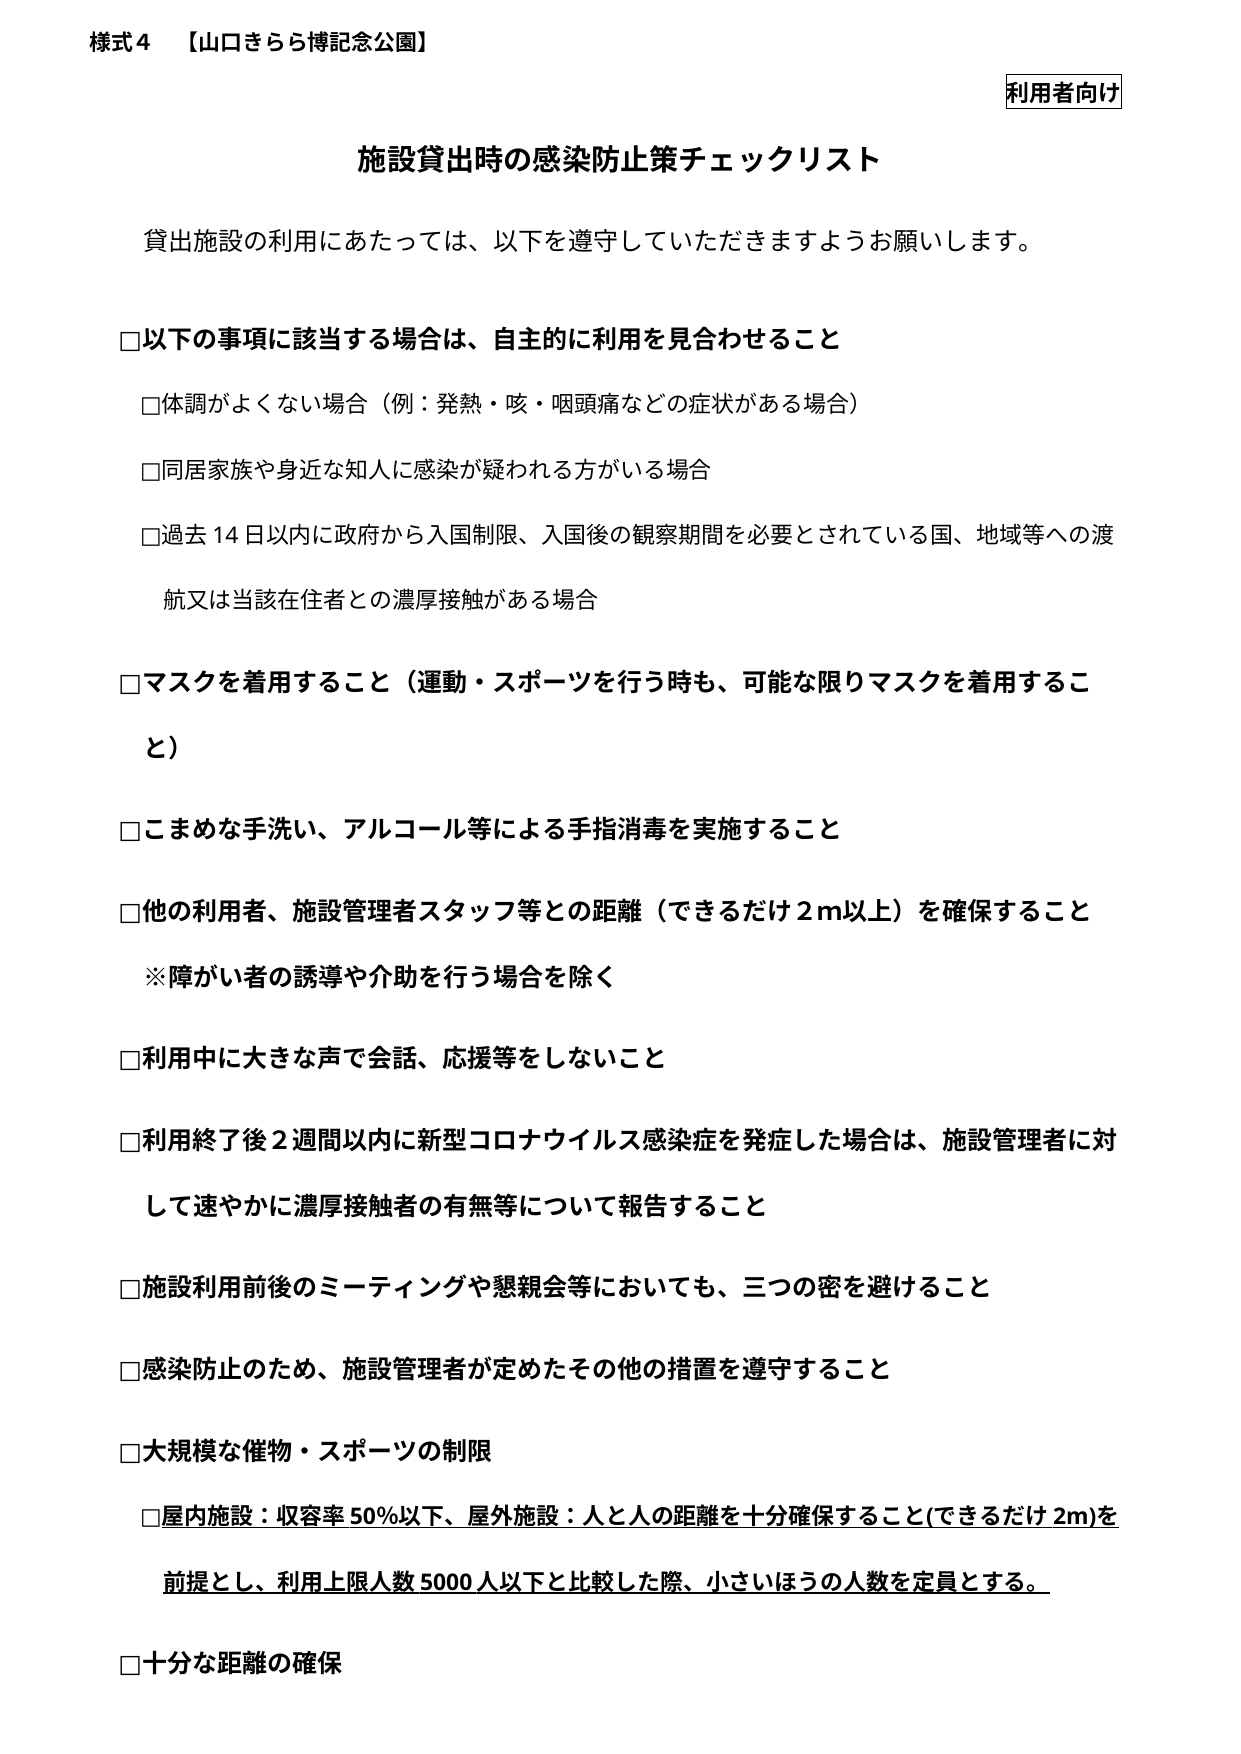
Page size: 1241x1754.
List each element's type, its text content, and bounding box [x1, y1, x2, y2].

text □十分な距離の確保 [118, 1629, 1122, 1695]
text □施設利用前後のミーティングや懇親会等においても、三つの密を避けること [118, 1253, 1122, 1318]
text □以下の事項に該当する場合は、自主的に利用を見合わせること [118, 304, 1122, 370]
text 貸出施設の利用にあたっては、以下を遵守していただきますようお願いします。 [118, 206, 1122, 272]
text □感染防止のため、施設管理者が定めたその他の措置を遵守すること [118, 1335, 1122, 1400]
text □他の利用者、施設管理者スタッフ等との距離（できるだけ２ｍ以上）を確保すること ※障がい者の誘導や介助を行う場合を除く [118, 877, 1122, 1008]
text □体調がよくない場合（例：発熱・咳・咽頭痛などの症状がある場合） [140, 370, 1122, 435]
text □利用中に大きな声で会話、応援等をしないこと [118, 1024, 1122, 1089]
text □過去14日以内に政府から入国制限、入国後の観察期間を必要とされている国、地域等への渡航又は当該在住者との濃厚接触がある場合 [140, 501, 1122, 632]
text 施設貸出時の感染防止策チェックリスト [118, 125, 1122, 190]
text □こまめな手洗い、アルコール等による手指消毒を実施すること [118, 795, 1122, 861]
text □同居家族や身近な知人に感染が疑われる方がいる場合 [140, 435, 1122, 501]
text □マスクを着用すること（運動・スポーツを行う時も、可能な限りマスクを着用すること） [118, 648, 1122, 779]
text 利用者向け [118, 59, 1122, 125]
text □利用終了後２週間以内に新型コロナウイルス感染症を発症した場合は、施設管理者に対して速やかに濃厚接触者の有無等について報告すること [118, 1106, 1122, 1237]
text □屋内施設：収容率50％以下、屋外施設：人と人の距離を十分確保すること(できるだけ2m)を前提とし、利用上限人数5000人以下と比較した際、小さいほうの人数を定員とする。 [140, 1482, 1122, 1613]
text □大規模な催物・スポーツの制限 [118, 1417, 1122, 1482]
